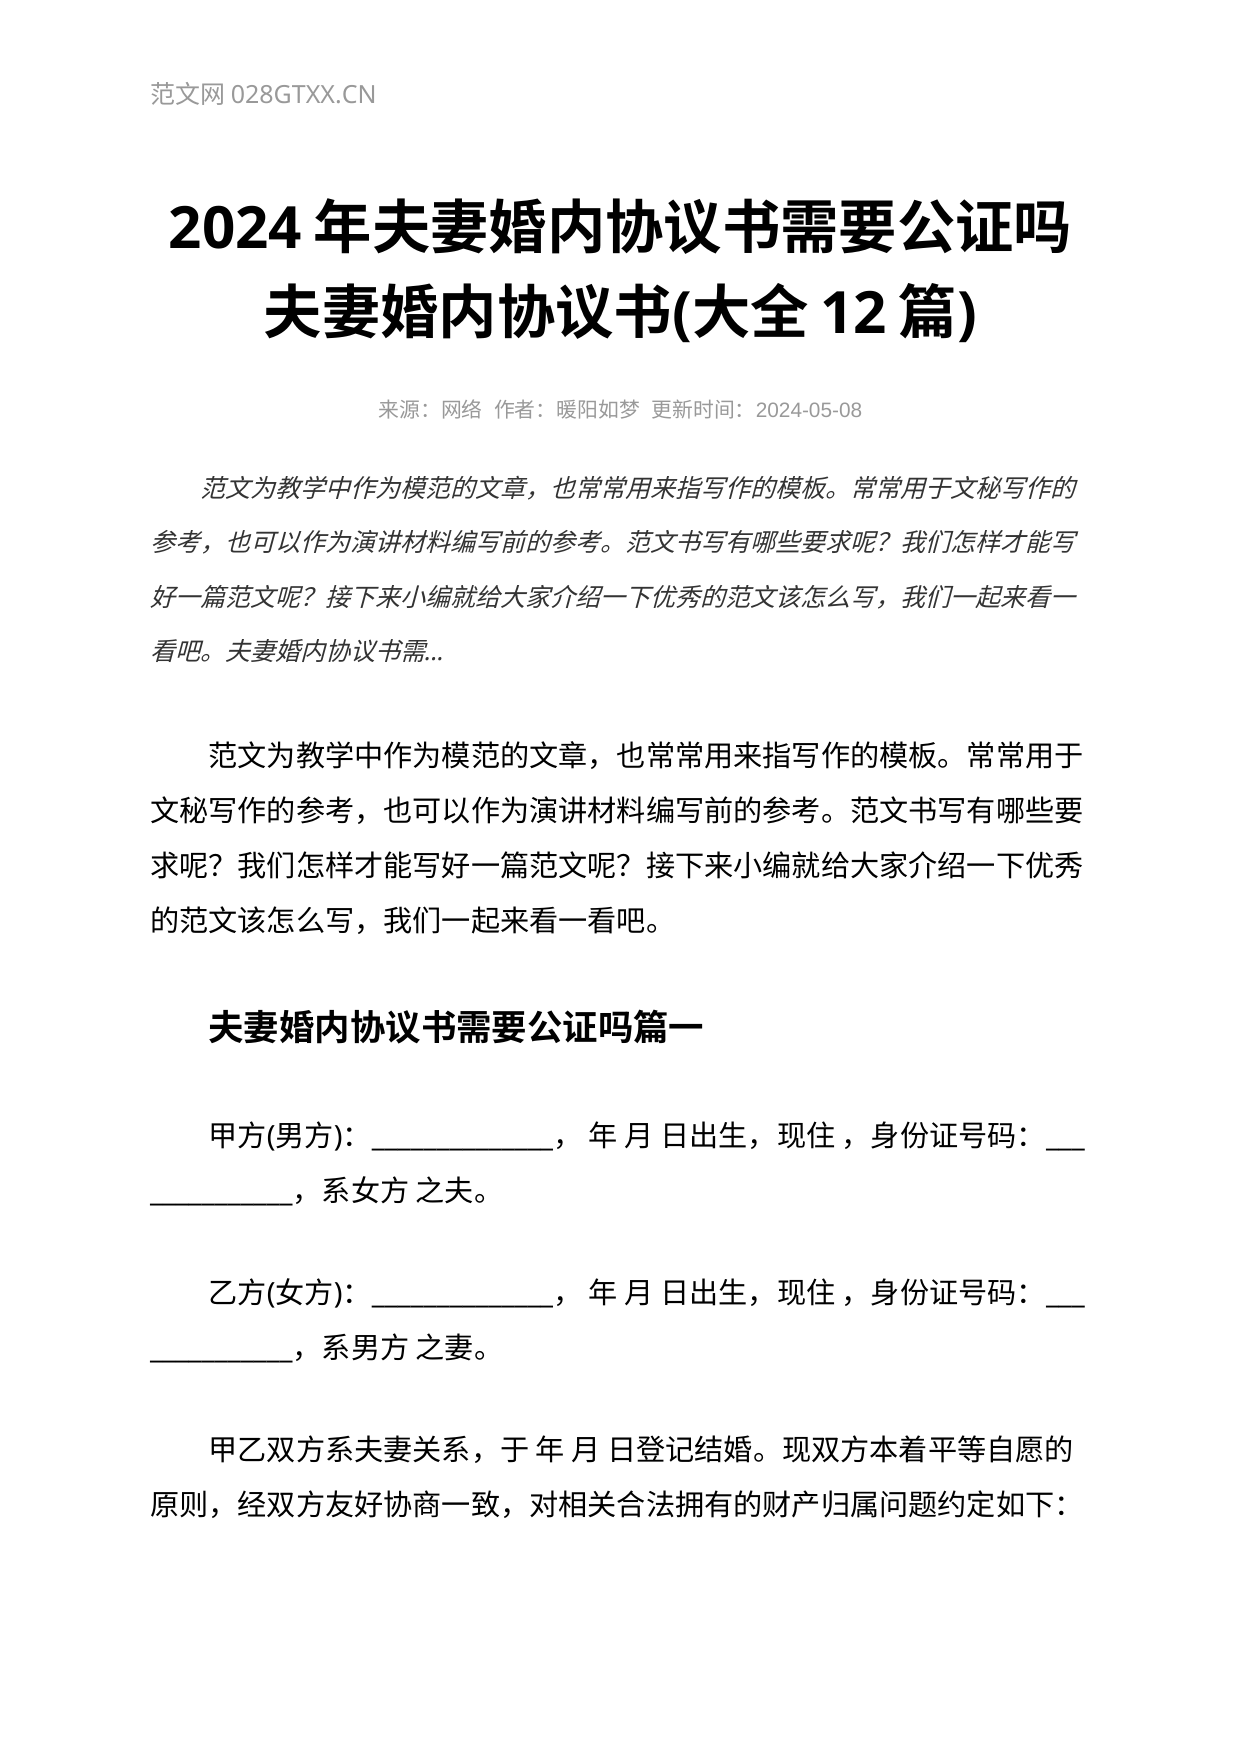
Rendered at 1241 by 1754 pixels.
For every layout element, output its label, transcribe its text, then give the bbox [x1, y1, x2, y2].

text 乙方(女方)：______________， 年 月 日出生，现住 ，身份证号码：______________，系男方 之妻。 [150, 1270, 1090, 1367]
subtitle 2024年夫妻婚内协议书需要公证吗 夫妻婚内协议书(大全12篇) [150, 181, 1090, 351]
text 甲方(男方)：______________， 年 月 日出生，现住 ，身份证号码：______________，系女方 之夫。 [150, 1113, 1090, 1210]
text 夫妻婚内协议书需要公证吗篇一 [150, 999, 1090, 1051]
text 范文为教学中作为模范的文章，也常常用来指写作的模板。常常用于文秘写作的参考，也可以作为演讲材料编写前的参考。范文书写有哪些要求呢？我们怎样才能写好一篇范文呢？接下来小编就给大家介绍一下优秀的范文该怎么写，我们一起来看一看吧。夫妻婚内协议书需... [150, 468, 1090, 668]
text 甲乙双方系夫妻关系，于 年 月 日登记结婚。现双方本着平等自愿的原则，经双方友好协商一致，对相关合法拥有的财产归属问题约定如下： [150, 1427, 1090, 1524]
text 范文为教学中作为模范的文章，也常常用来指写作的模板。常常用于文秘写作的参考，也可以作为演讲材料编写前的参考。范文书写有哪些要求呢？我们怎样才能写好一篇范文呢？接下来小编就给大家介绍一下优秀的范文该怎么写，我们一起来看一看吧。 [150, 733, 1090, 940]
text 来源：网络 作者：暖阳如梦 更新时间：2024-05-08 [150, 398, 1090, 422]
